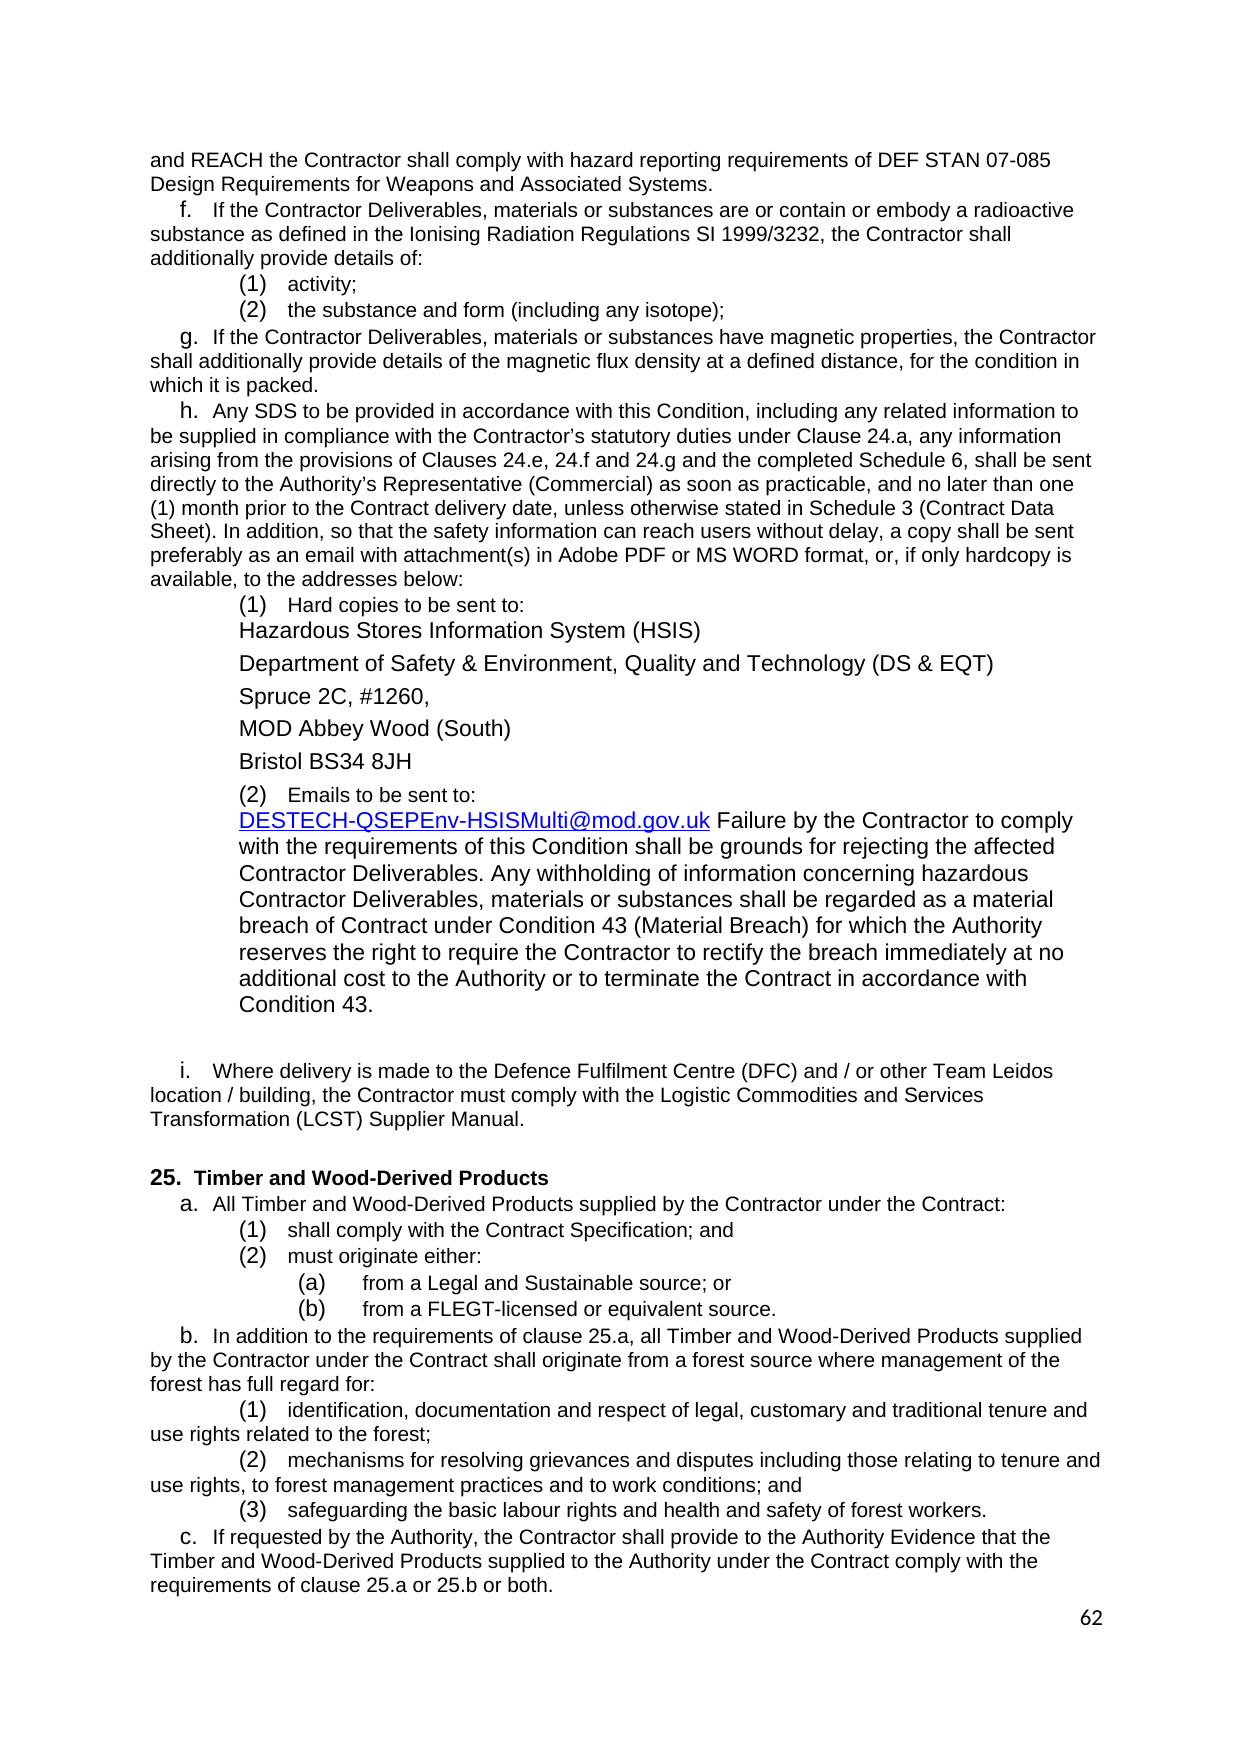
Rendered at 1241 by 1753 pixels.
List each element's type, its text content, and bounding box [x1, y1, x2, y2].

text MOD Abbey Wood (South) [239, 715, 1103, 742]
text (2) Emails to be sent to: [150, 781, 1103, 807]
text (b) from a FLEGT-licensed or equivalent source. [150, 1295, 1103, 1322]
text i. Where delivery is made to the Defence Fulfilment Centre (DFC) and / or other Team Leidos location / building, the Contractor must comply with the Logistic Commodities and Services Transformation (LCST) Supplier Manual. [150, 1057, 1103, 1131]
text Spruce 2C, #1260, [239, 683, 1103, 709]
text h. Any SDS to be provided in accordance with this Condition, including any related information to be supplied in compliance with the Contractor’s statutory duties under Clause 24.a, any information arising from the provisions of Clauses 24.e, 24.f and 24.g and the completed Schedule 6, shall be sent directly to the Authority’s Representative (Commercial) as soon as practicable, and no later than one (1) month prior to the Contract delivery date, unless otherwise stated in Schedule 3 (Contract Data Sheet). In addition, so that the safety information can reach users without delay, a copy shall be sent preferably as an email with attachment(s) in Adobe PDF or MS WORD format, or, if only hardcopy is available, to the addresses below: [150, 397, 1103, 591]
text (2) must originate either: [150, 1242, 1103, 1269]
text (1) Hard copies to be sent to: [150, 591, 1103, 617]
text (1) shall comply with the Contract Specification; and [150, 1216, 1103, 1242]
text (1) activity; [150, 270, 1103, 296]
text 25. Timber and Wood-Derived Products [150, 1163, 1103, 1190]
text c. If requested by the Authority, the Contractor shall provide to the Authority Evidence that the Timber and Wood-Derived Products supplied to the Authority under the Contract comply with the requirements of clause 25.a or 25.b or both. [150, 1523, 1103, 1597]
text (1) identification, documentation and respect of legal, customary and traditional tenure and use rights related to the forest; [150, 1396, 1103, 1446]
text g. If the Contractor Deliverables, materials or substances have magnetic properties, the Contractor shall additionally provide details of the magnetic flux density at a defined distance, for the condition in which it is packed. [150, 323, 1103, 397]
text (3) safeguarding the basic labour rights and health and safety of forest workers. [150, 1496, 1103, 1523]
text b. In addition to the requirements of clause 25.a, all Timber and Wood-Derived Products supplied by the Contractor under the Contract shall originate from a forest source where management of the forest has full regard for: [150, 1322, 1103, 1396]
text a. All Timber and Wood-Derived Products supplied by the Contractor under the Contract: [150, 1190, 1103, 1216]
text (a) from a Legal and Sustainable source; or [150, 1269, 1103, 1295]
text Hazardous Stores Information System (HSIS) [239, 617, 1103, 644]
text (2) the substance and form (including any isotope); [150, 296, 1103, 323]
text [150, 148, 1103, 196]
text (2) mechanisms for resolving grievances and disputes including those relating to tenure and use rights, to forest management practices and to work conditions; and [150, 1446, 1103, 1496]
text DESTECH-QSEPEnv-HSISMulti@mod.gov.uk Failure by the Contractor to comply with the requirements of this Condition shall be grounds for rejecting the affected Contractor Deliverables. Any withholding of information concerning hazardous Contractor Deliverables, materials or substances shall be regarded as a material breach of Contract under Condition 43 (Material Breach) for which the Authority reserves the right to require the Contractor to rectify the breach immediately at no additional cost to the Authority or to terminate the Contract in accordance with Condition 43. [239, 807, 1103, 1018]
text f. If the Contractor Deliverables, materials or substances are or contain or embody a radioactive substance as defined in the Ionising Radiation Regulations SI 1999/3232, the Contractor shall additionally provide details of: [150, 196, 1103, 270]
text Bristol BS34 8JH [239, 748, 1103, 774]
text Department of Safety & Environment, Quality and Technology (DS & EQT) [239, 650, 1103, 676]
